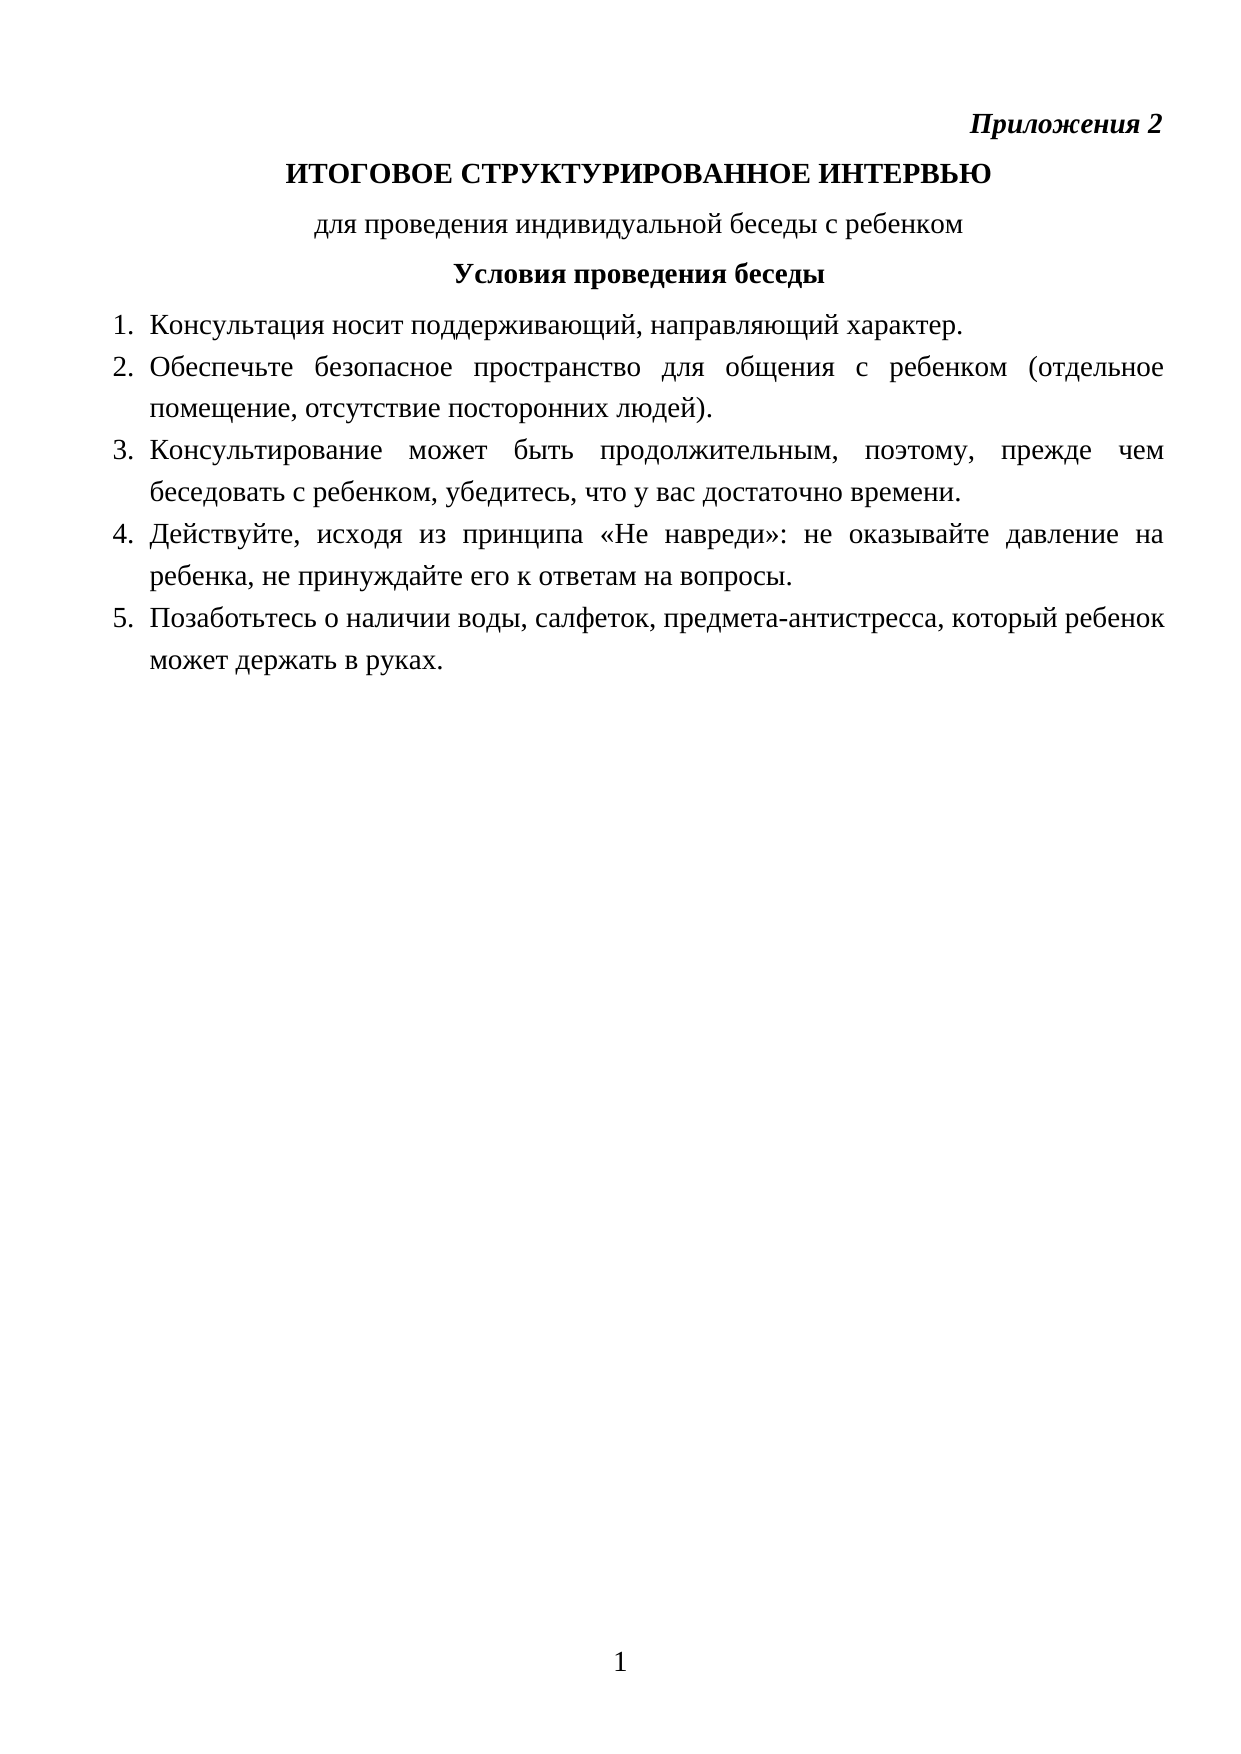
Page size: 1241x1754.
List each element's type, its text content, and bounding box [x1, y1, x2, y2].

text Условия проведения беседы [112, 257, 1165, 290]
list Позаботьтесь о наличии воды, салфеток, предмета-антистресса, который ребенок может держать в руках. [112, 600, 1165, 675]
text Приложения 2 [112, 106, 1165, 139]
list Обеспечьте безопасное пространство для общения с ребенком (отдельное помещение, отсутствие посторонних людей). [112, 349, 1165, 424]
text ИТОГОВОЕ СТРУКТУРИРОВАННОЕ ИНТЕРВЬЮ [112, 156, 1165, 190]
text для проведения индивидуальной беседы с ребенком [112, 206, 1165, 240]
list Консультация носит поддерживающий, направляющий характер. [112, 307, 1165, 340]
list Консультирование может быть продолжительным, поэтому, прежде чем беседовать с ребенком, убедитесь, что у вас достаточно времени. [112, 432, 1165, 508]
list Действуйте, исходя из принципа «Не навреди»: не оказывайте давление на ребенка, не принуждайте его к ответам на вопросы. [112, 516, 1165, 592]
